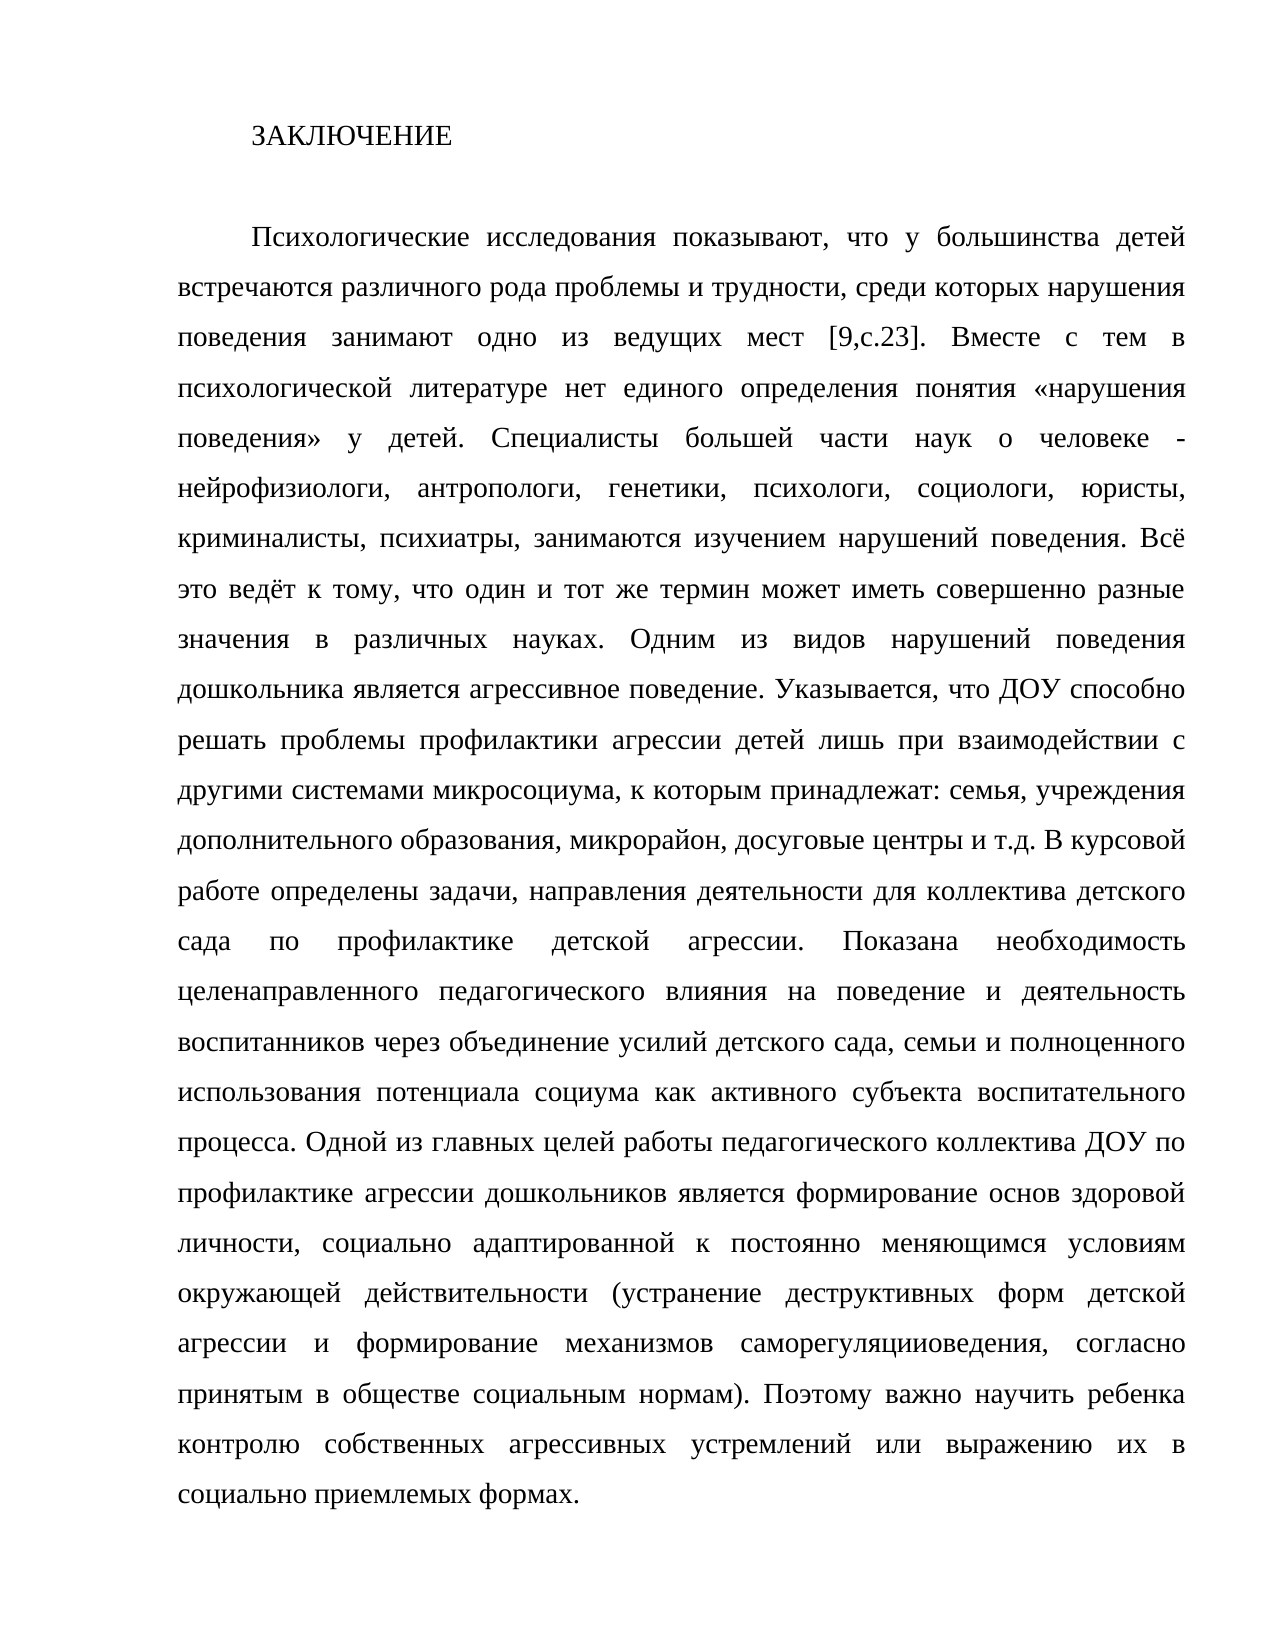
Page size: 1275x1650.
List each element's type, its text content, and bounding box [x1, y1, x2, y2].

text Заключение [177, 118, 1186, 152]
text Психологические исследования показывают, что у большинства детей встречаются различного рода проблемы и трудности, среди которых нарушения поведения занимают одно из ведущих мест [9,с.23]. Вместе с тем в психологической литературе нет единого определения понятия «нарушения поведения» у детей. Специалисты большей части наук о человеке - нейрофизиологи, антропологи, генетики, психологи, социологи, юристы, криминалисты, психиатры, занимаются изучением нарушений поведения. Всё это ведёт к тому, что один и тот же термин может иметь совершенно разные значения в различных науках. Одним из видов нарушений поведения дошкольника является агрессивное поведение. Указывается, что ДОУ способно решать проблемы профилактики агрессии детей лишь при взаимодействии с другими системами микросоциума, к которым принадлежат: семья, учреждения дополнительного образования, микрорайон, досуговые центры и т.д. В курсовой работе определены задачи, направления деятельности для коллектива детского сада по профилактике детской агрессии. Показана необходимость целенаправленного педагогического влияния на поведение и деятельность воспитанников через объединение усилий детского сада, семьи и полноценного использования потенциала социума как активного субъекта воспитательного процесса. Одной из главных целей работы педагогического коллектива ДОУ по профилактике агрессии дошкольников является формирование основ здоровой личности, социально адаптированной к постоянно меняющимся условиям окружающей действительности (устранение деструктивных форм детской агрессии и формирование механизмов саморегуляцииоведения, согласно принятым в обществе социальным нормам). Поэтому важно научить ребенка контролю собственных агрессивных устремлений или выражению их в социально приемлемых формах. [177, 219, 1186, 1510]
